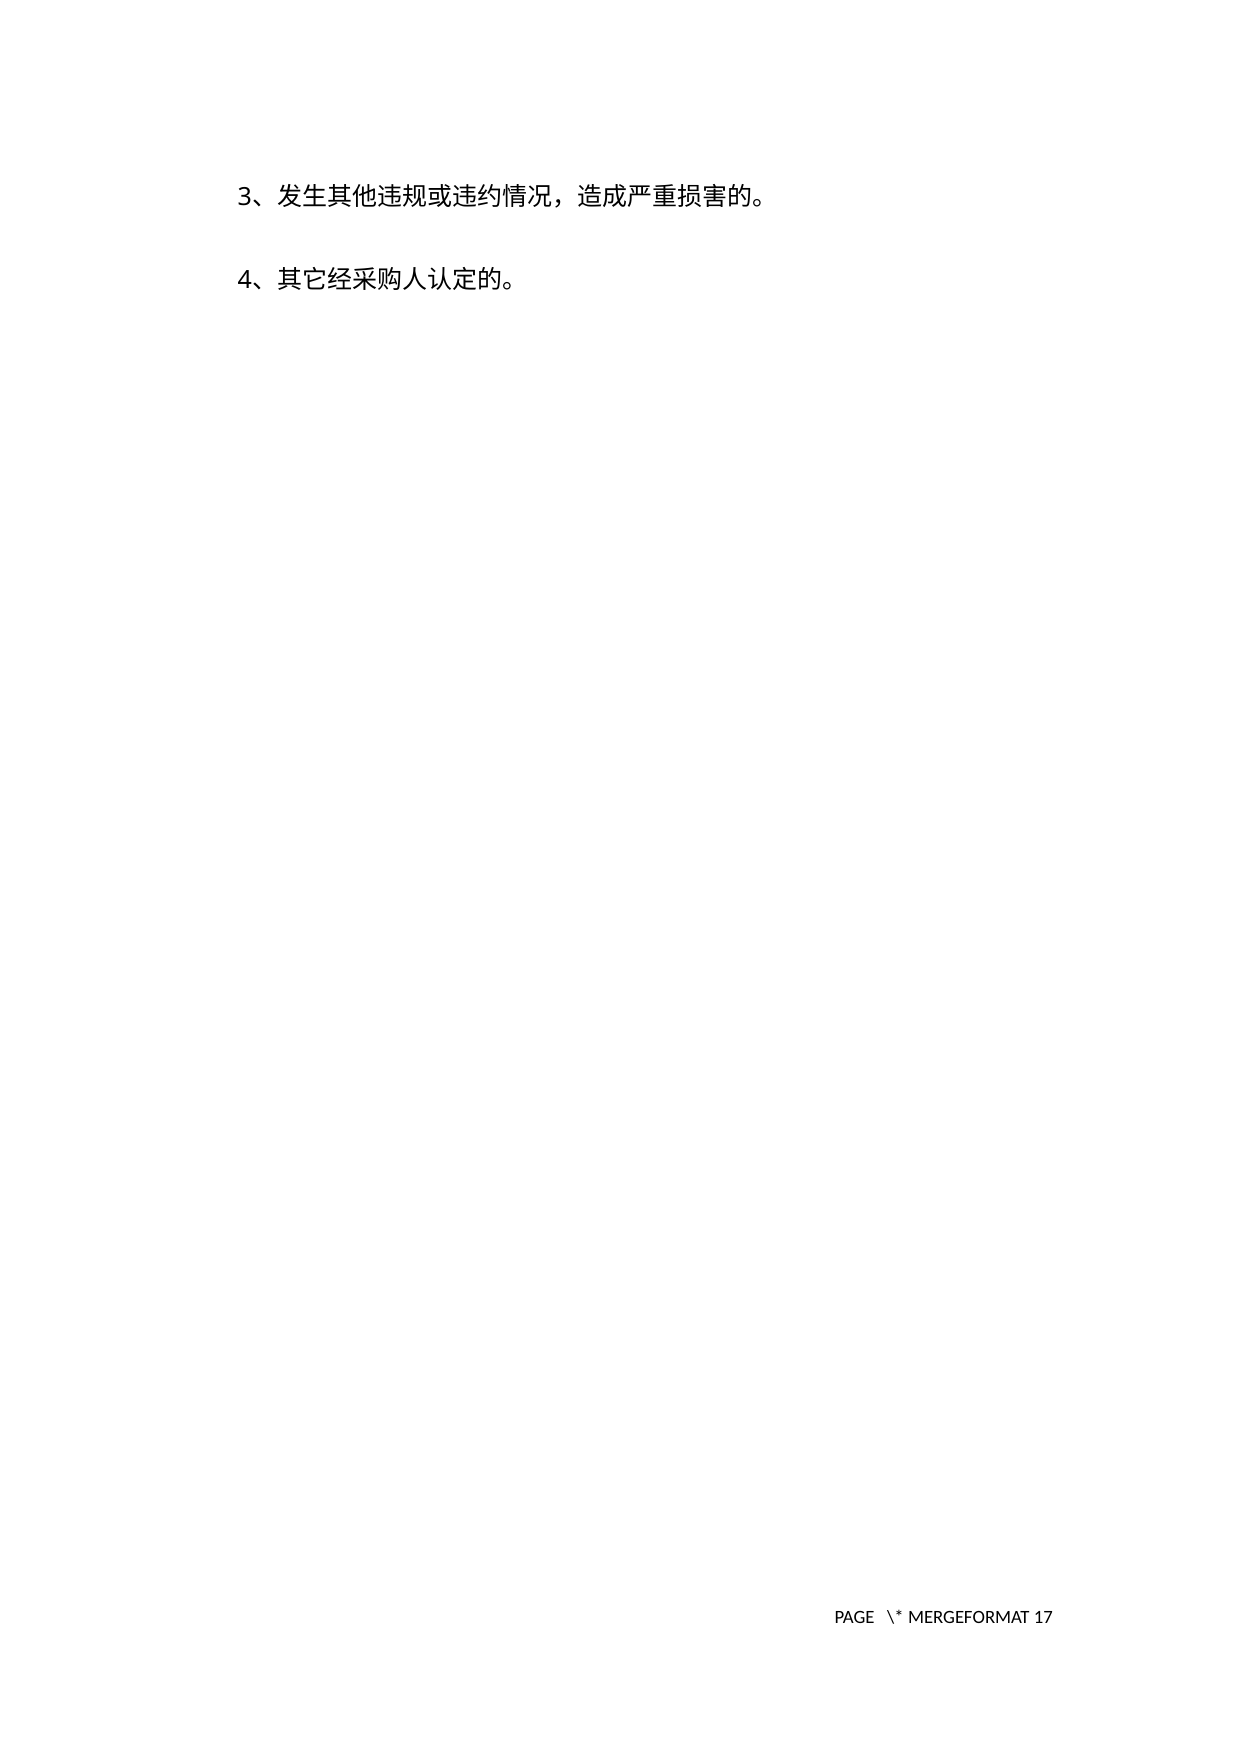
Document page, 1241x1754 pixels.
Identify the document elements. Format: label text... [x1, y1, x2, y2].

text 4、其它经采购人认定的。 [187, 245, 1053, 310]
text 3、发生其他违规或违约情况，造成严重损害的。 [187, 162, 1053, 227]
